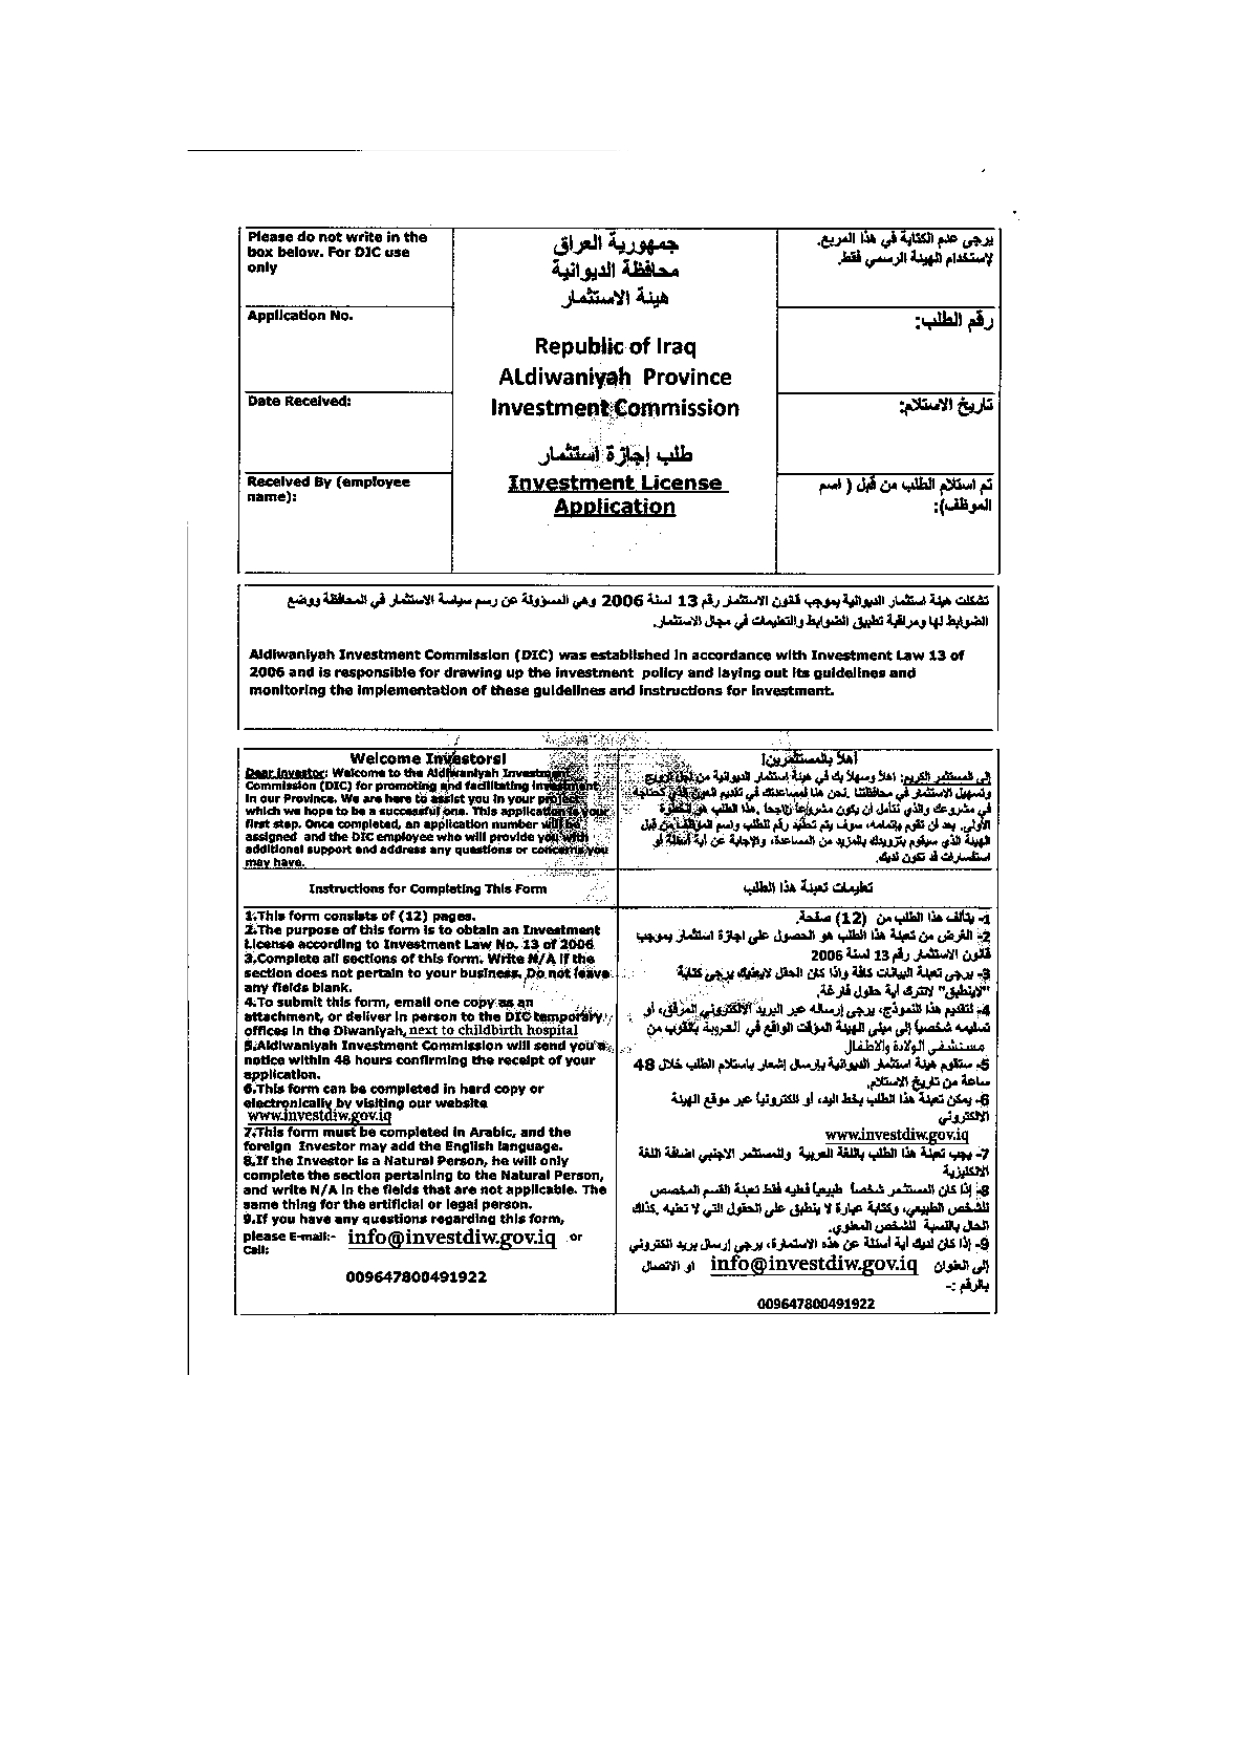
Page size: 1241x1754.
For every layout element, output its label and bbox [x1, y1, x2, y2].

picture [187, 150, 1053, 1375]
